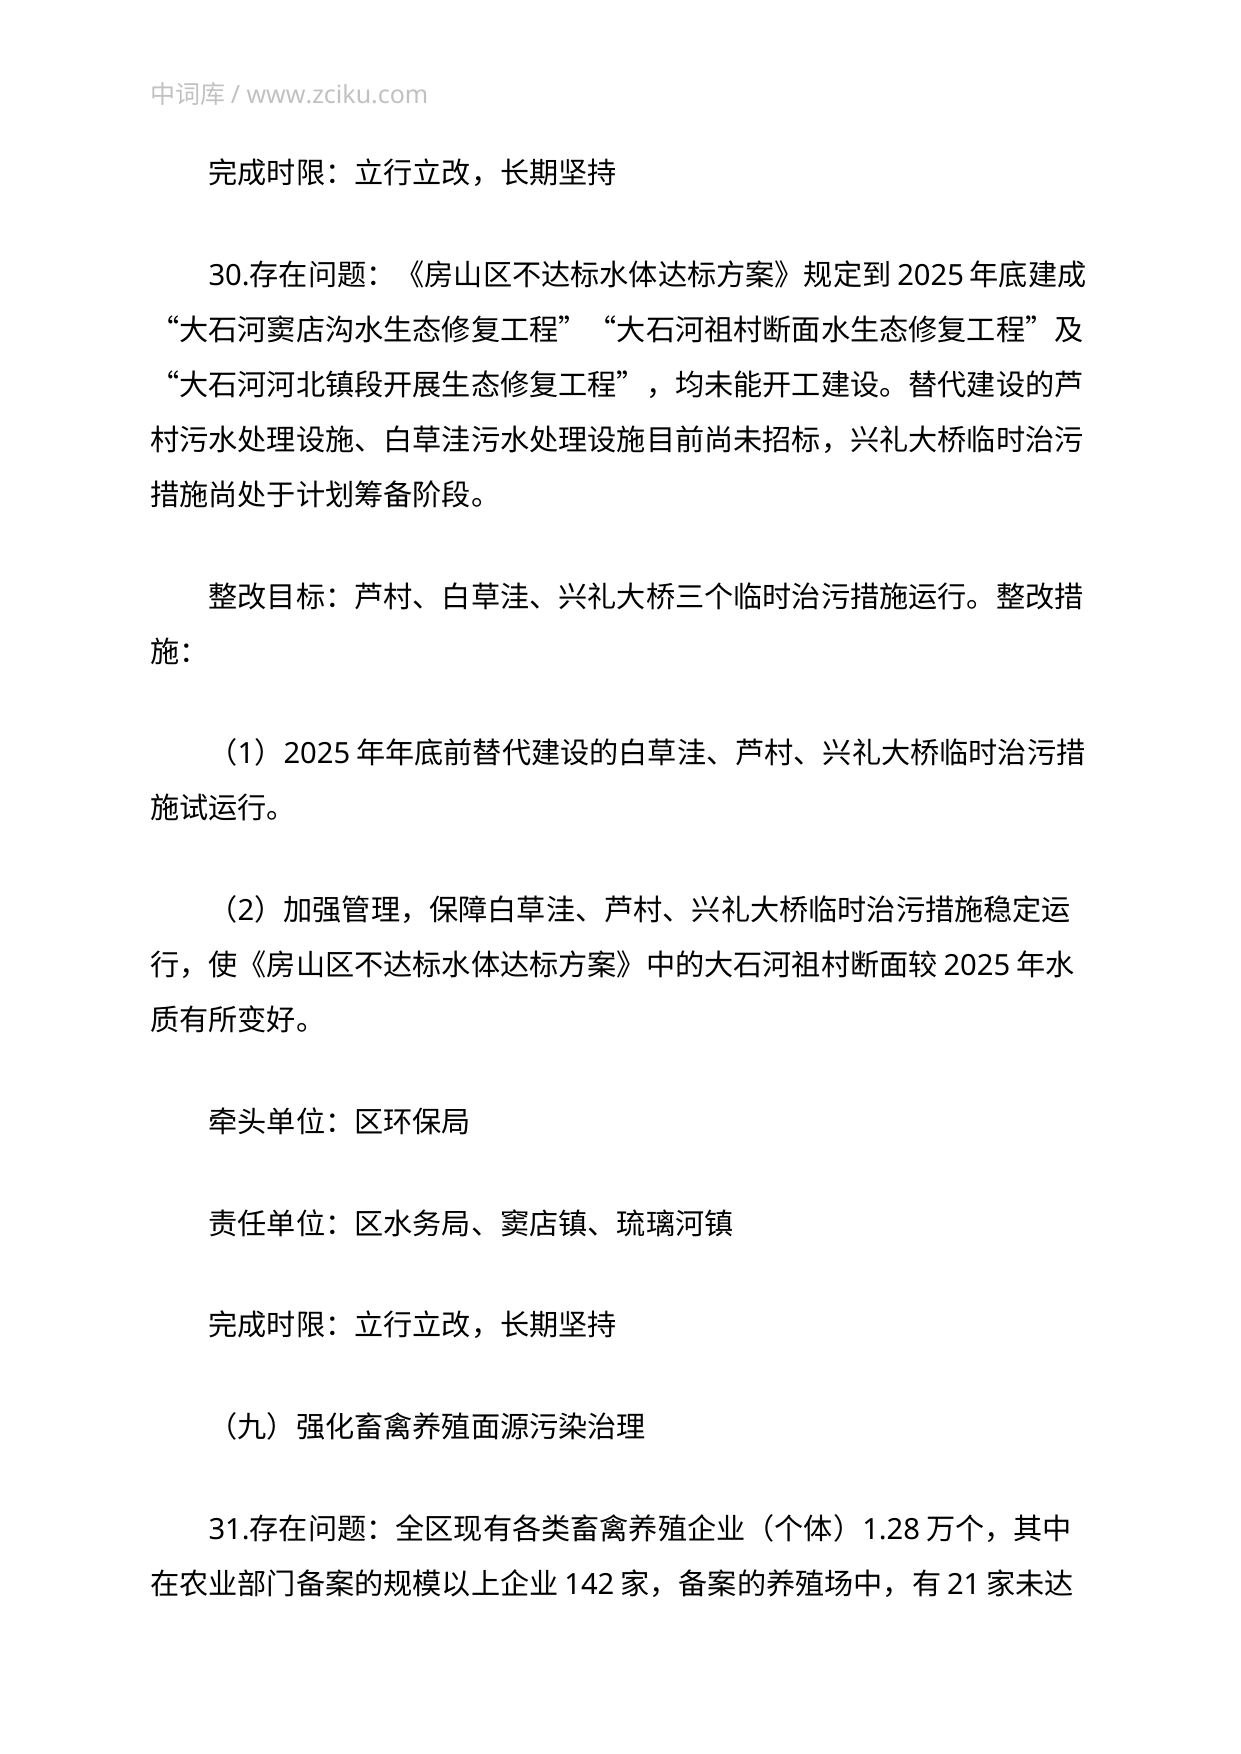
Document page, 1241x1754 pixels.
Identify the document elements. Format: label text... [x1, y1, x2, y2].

text 整改目标：芦村、白草洼、兴礼大桥三个临时治污措施运行。整改措施： [150, 573, 1090, 670]
text 30.存在问题：《房山区不达标水体达标方案》规定到2025年底建成“大石河窦店沟水生态修复工程”“大石河祖村断面水生态修复工程”及“大石河河北镇段开展生态修复工程”，均未能开工建设。替代建设的芦村污水处理设施、白草洼污水处理设施目前尚未招标，兴礼大桥临时治污措施尚处于计划筹备阶段。 [150, 252, 1090, 514]
text （2）加强管理，保障白草洼、芦村、兴礼大桥临时治污措施稳定运行，使《房山区不达标水体达标方案》中的大石河祖村断面较2025年水质有所变好。 [150, 887, 1090, 1039]
text 责任单位：区水务局、窦店镇、琉璃河镇 [150, 1200, 1090, 1242]
text 牵头单位：区环保局 [150, 1098, 1090, 1141]
text 完成时限：立行立改，长期坚持 [150, 1302, 1090, 1344]
text （九）强化畜禽养殖面源污染治理 [150, 1404, 1090, 1446]
text （1）2025年年底前替代建设的白草洼、芦村、兴礼大桥临时治污措施试运行。 [150, 730, 1090, 827]
text 完成时限：立行立改，长期坚持 [150, 150, 1090, 192]
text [150, 1506, 1090, 1603]
